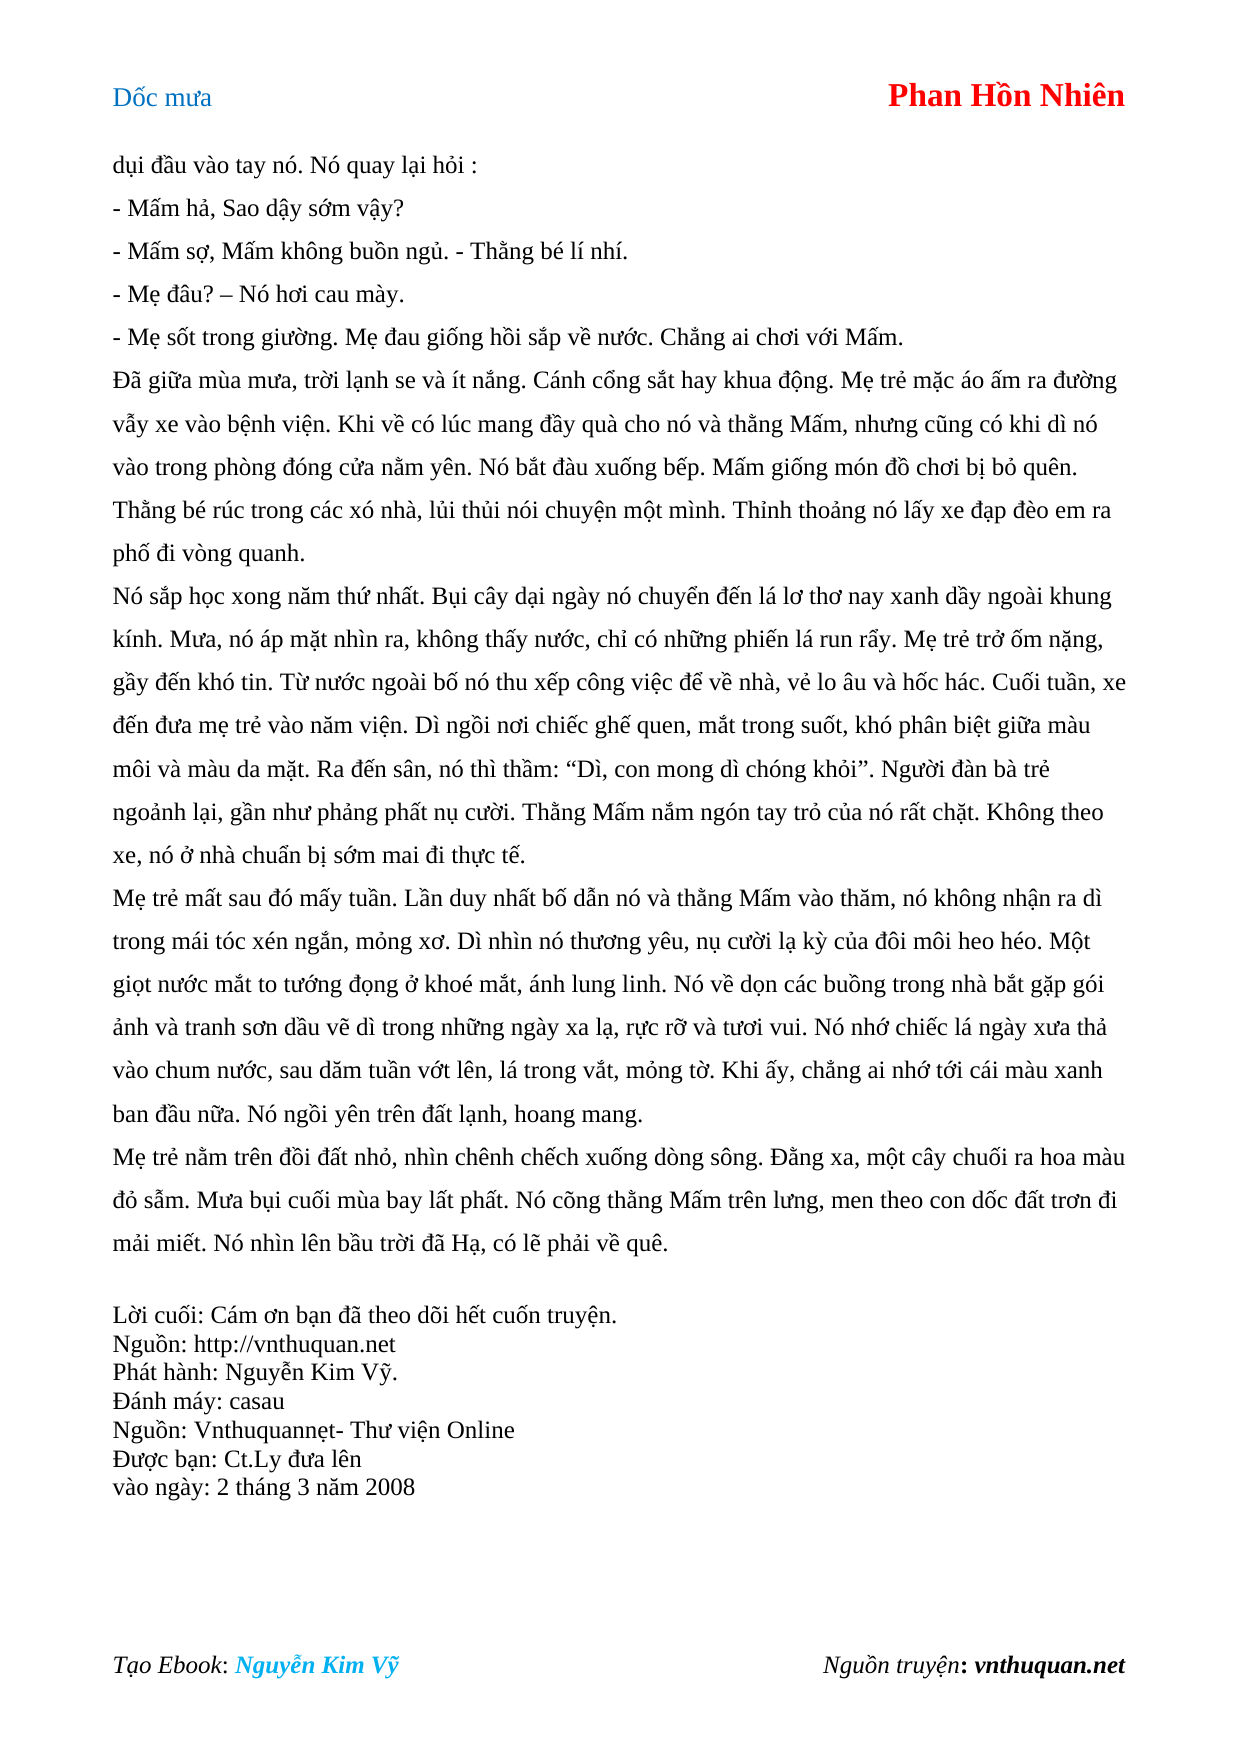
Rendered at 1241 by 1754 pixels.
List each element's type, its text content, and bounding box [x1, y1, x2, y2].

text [112, 150, 1128, 1257]
text Lời cuối: Cám ơn bạn đã theo dõi hết cuốn truyện. Nguồn: http://vnthuquan.net Phát hành: Nguyễn Kim Vỹ. Đánh máy: casau Nguồn: Vnthuquannẹt- Thư viện Online Được bạn: Ct.Ly đưa lên vào ngày: 2 tháng 3 năm 2008 [112, 1271, 1128, 1501]
